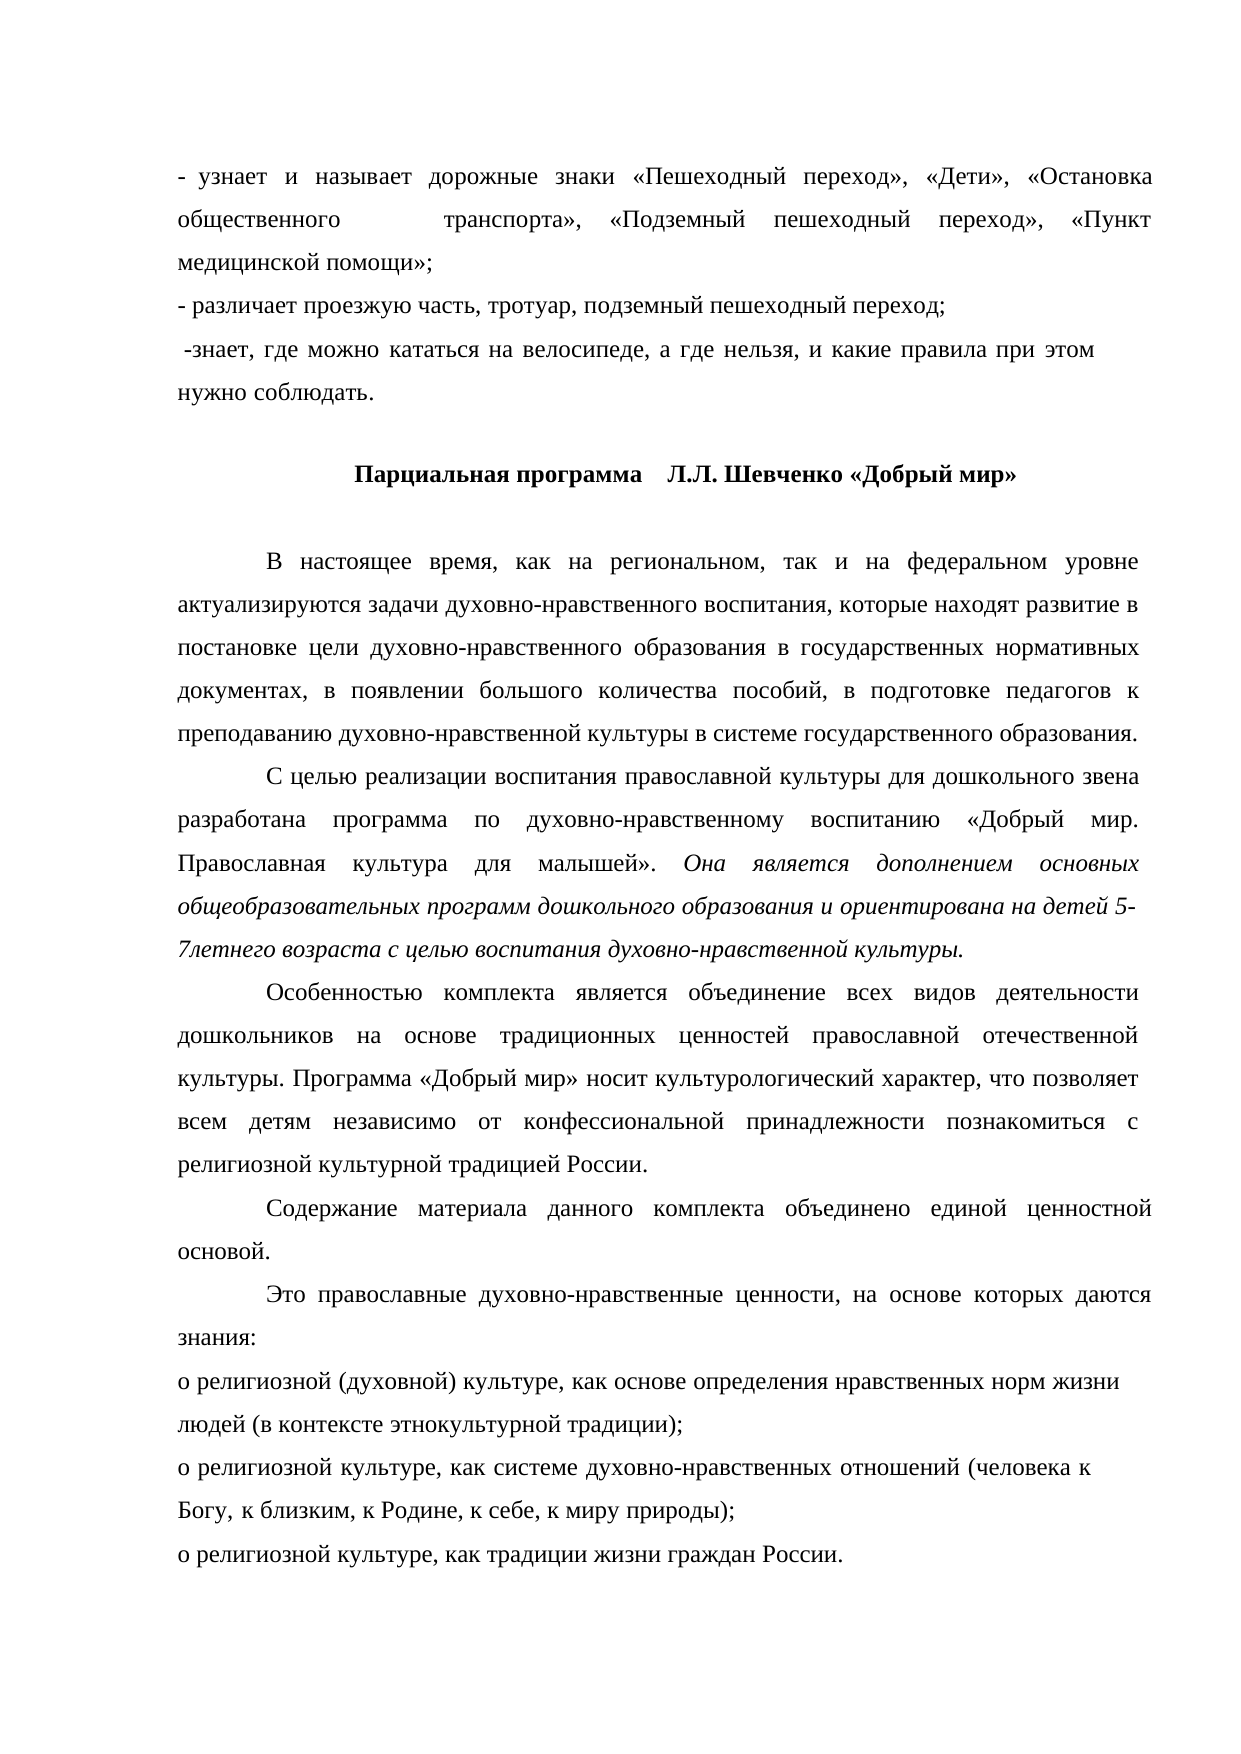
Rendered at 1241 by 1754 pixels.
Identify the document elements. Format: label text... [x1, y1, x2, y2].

text Содержание материала данного комплекта объединено единой ценностной основой. [177, 1193, 1152, 1264]
text - узнает и называет дорожные знаки «Пешеходный переход», «Дети», «Остановка общественного транспорта», «Подземный пешеходный переход», «Пункт медицинской помощи»; [177, 161, 1152, 276]
text -знает, где можно кататься на велосипеде, а где нельзя, и какие правила при этом нужно соблюдать. [177, 334, 1154, 406]
text Это православные духовно-нравственные ценности, на основе которых даются знания: [177, 1279, 1152, 1351]
text Парциальная программа Л.Л. Шевченко «Добрый мир» [214, 459, 1157, 488]
text В настоящее время, как на региональном, так и на федеральном уровне актуализируются задачи духовно-нравственного воспитания, которые находят развитие в постановке цели духовно-нравственного образования в государственных нормативных документах, в появлении большого количества пособий, в подготовке педагогов к преподаванию духовно-нравственной культуры в системе государственного образования. [177, 546, 1139, 747]
text - различает проезжую часть, тротуар, подземный пешеходный переход; [177, 291, 1154, 319]
text о религиозной (духовной) культуре, как основе определения нравственных норм жизни людей (в контексте этнокультурной традиции); [177, 1366, 1139, 1438]
text С целью реализации воспитания православной культуры для дошкольного звена разработана программа по духовно-нравственному воспитанию «Добрый мир. Православная культура для малышей». Она является дополнением основных общеобразовательных программ дошкольного образования и ориентирована на детей 5-7летнего возраста с целью воспитания духовно-нравственной культуры. [177, 761, 1139, 963]
text Особенностью комплекта является объединение всех видов деятельности дошкольников на основе традиционных ценностей православной отечественной культуры. Программа «Добрый мир» носит культурологический характер, что позволяет всем детям независимо от конфессиональной принадлежности познакомиться с религиозной культурной традицией России. [177, 977, 1139, 1178]
text о религиозной культуре, как системе духовно-нравственных отношений (человека к Богу, к близким, к Родине, к себе, к миру природы); [177, 1452, 1139, 1524]
text о религиозной культуре, как традиции жизни граждан России. [177, 1539, 1152, 1568]
